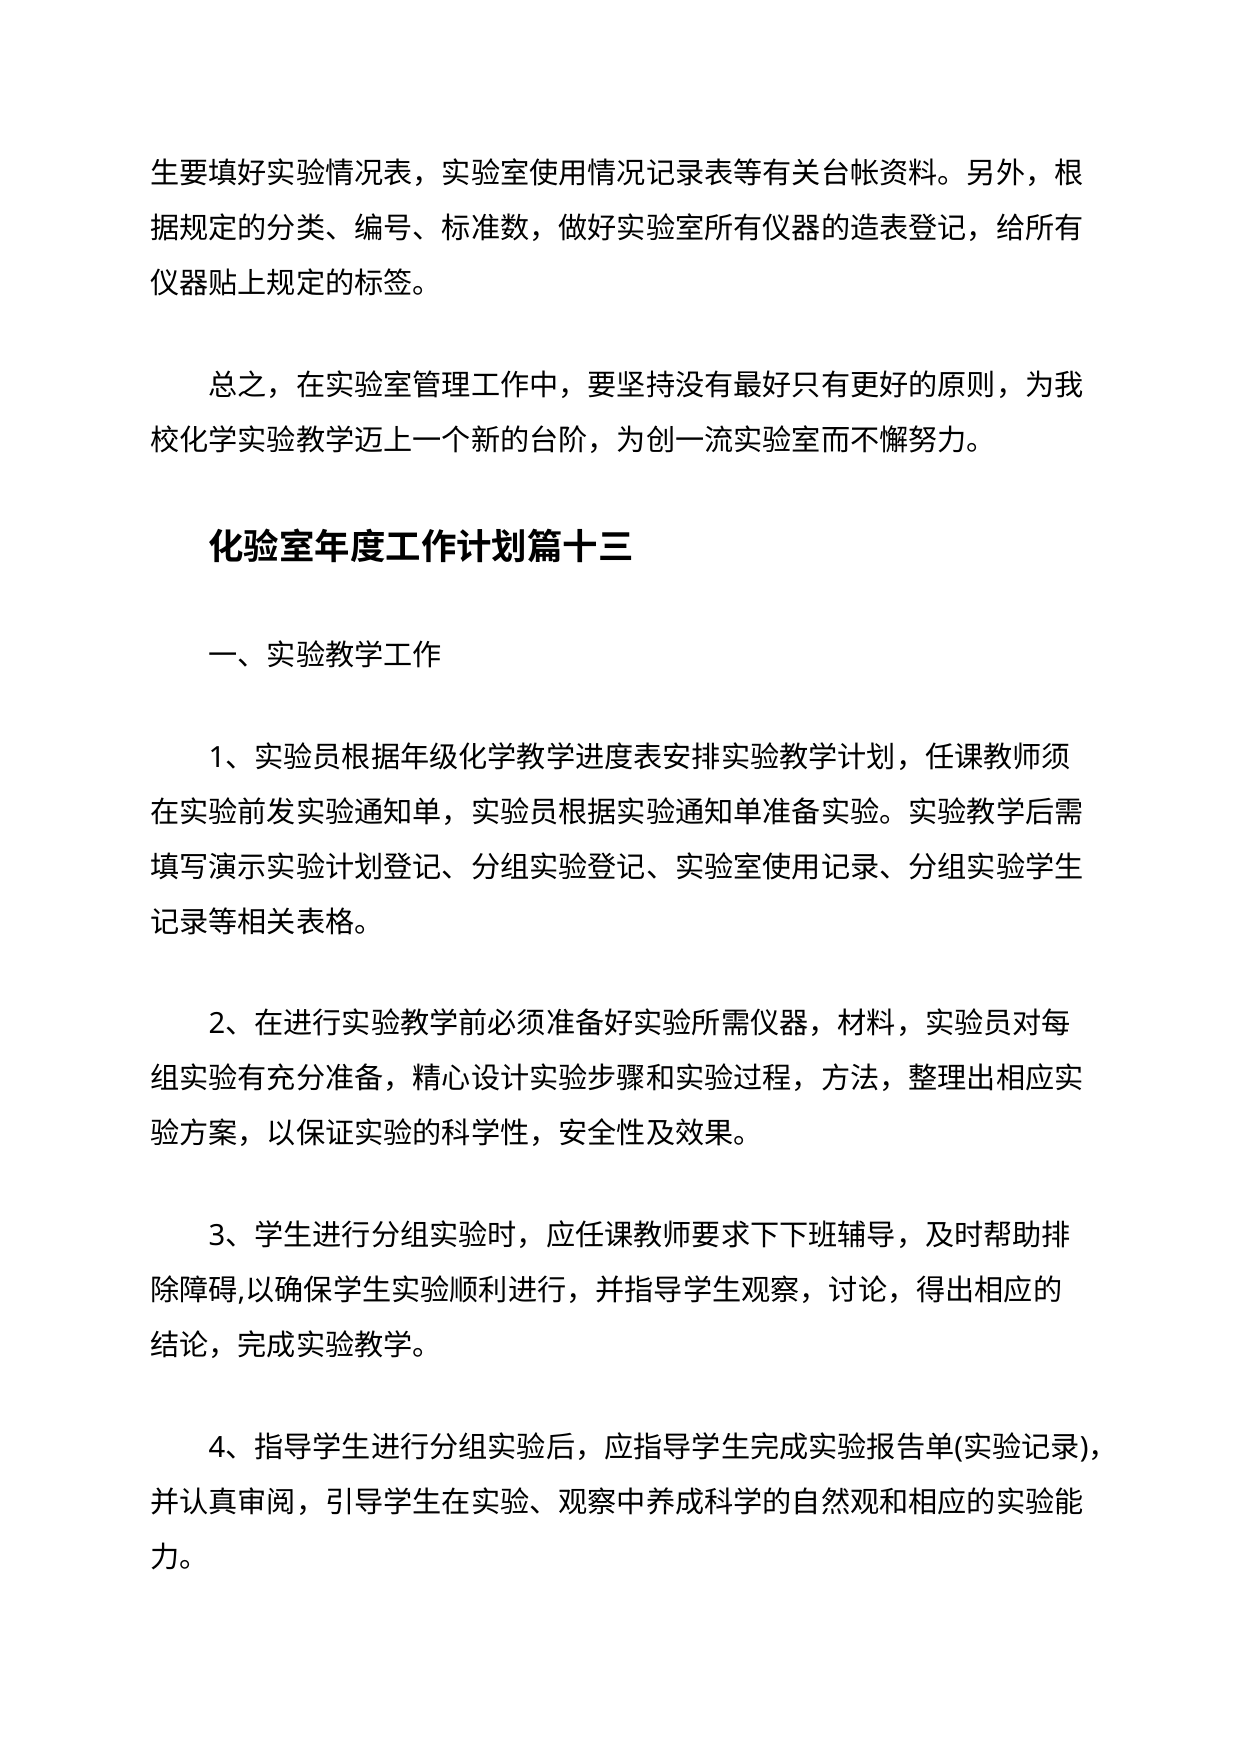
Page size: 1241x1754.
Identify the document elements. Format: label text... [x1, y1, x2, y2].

text 化验室年度工作计划篇十三 [150, 518, 1090, 569]
text 2、在进行实验教学前必须准备好实验所需仪器，材料，实验员对每组实验有充分准备，精心设计实验步骤和实验过程，方法，整理出相应实验方案，以保证实验的科学性，安全性及效果。 [150, 1000, 1090, 1152]
text 3、学生进行分组实验时，应任课教师要求下下班辅导，及时帮助排除障碍,以确保学生实验顺利进行，并指导学生观察，讨论，得出相应的结论，完成实验教学。 [150, 1212, 1090, 1364]
text 4、指导学生进行分组实验后，应指导学生完成实验报告单(实验记录)，并认真审阅，引导学生在实验、观察中养成科学的自然观和相应的实验能力。 [150, 1423, 1090, 1576]
text 总之，在实验室管理工作中，要坚持没有最好只有更好的原则，为我校化学实验教学迈上一个新的台阶，为创一流实验室而不懈努力。 [150, 362, 1090, 459]
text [150, 150, 1090, 302]
text 一、实验教学工作 [150, 632, 1090, 674]
text 1、实验员根据年级化学教学进度表安排实验教学计划，任课教师须在实验前发实验通知单，实验员根据实验通知单准备实验。实验教学后需填写演示实验计划登记、分组实验登记、实验室使用记录、分组实验学生记录等相关表格。 [150, 733, 1090, 941]
